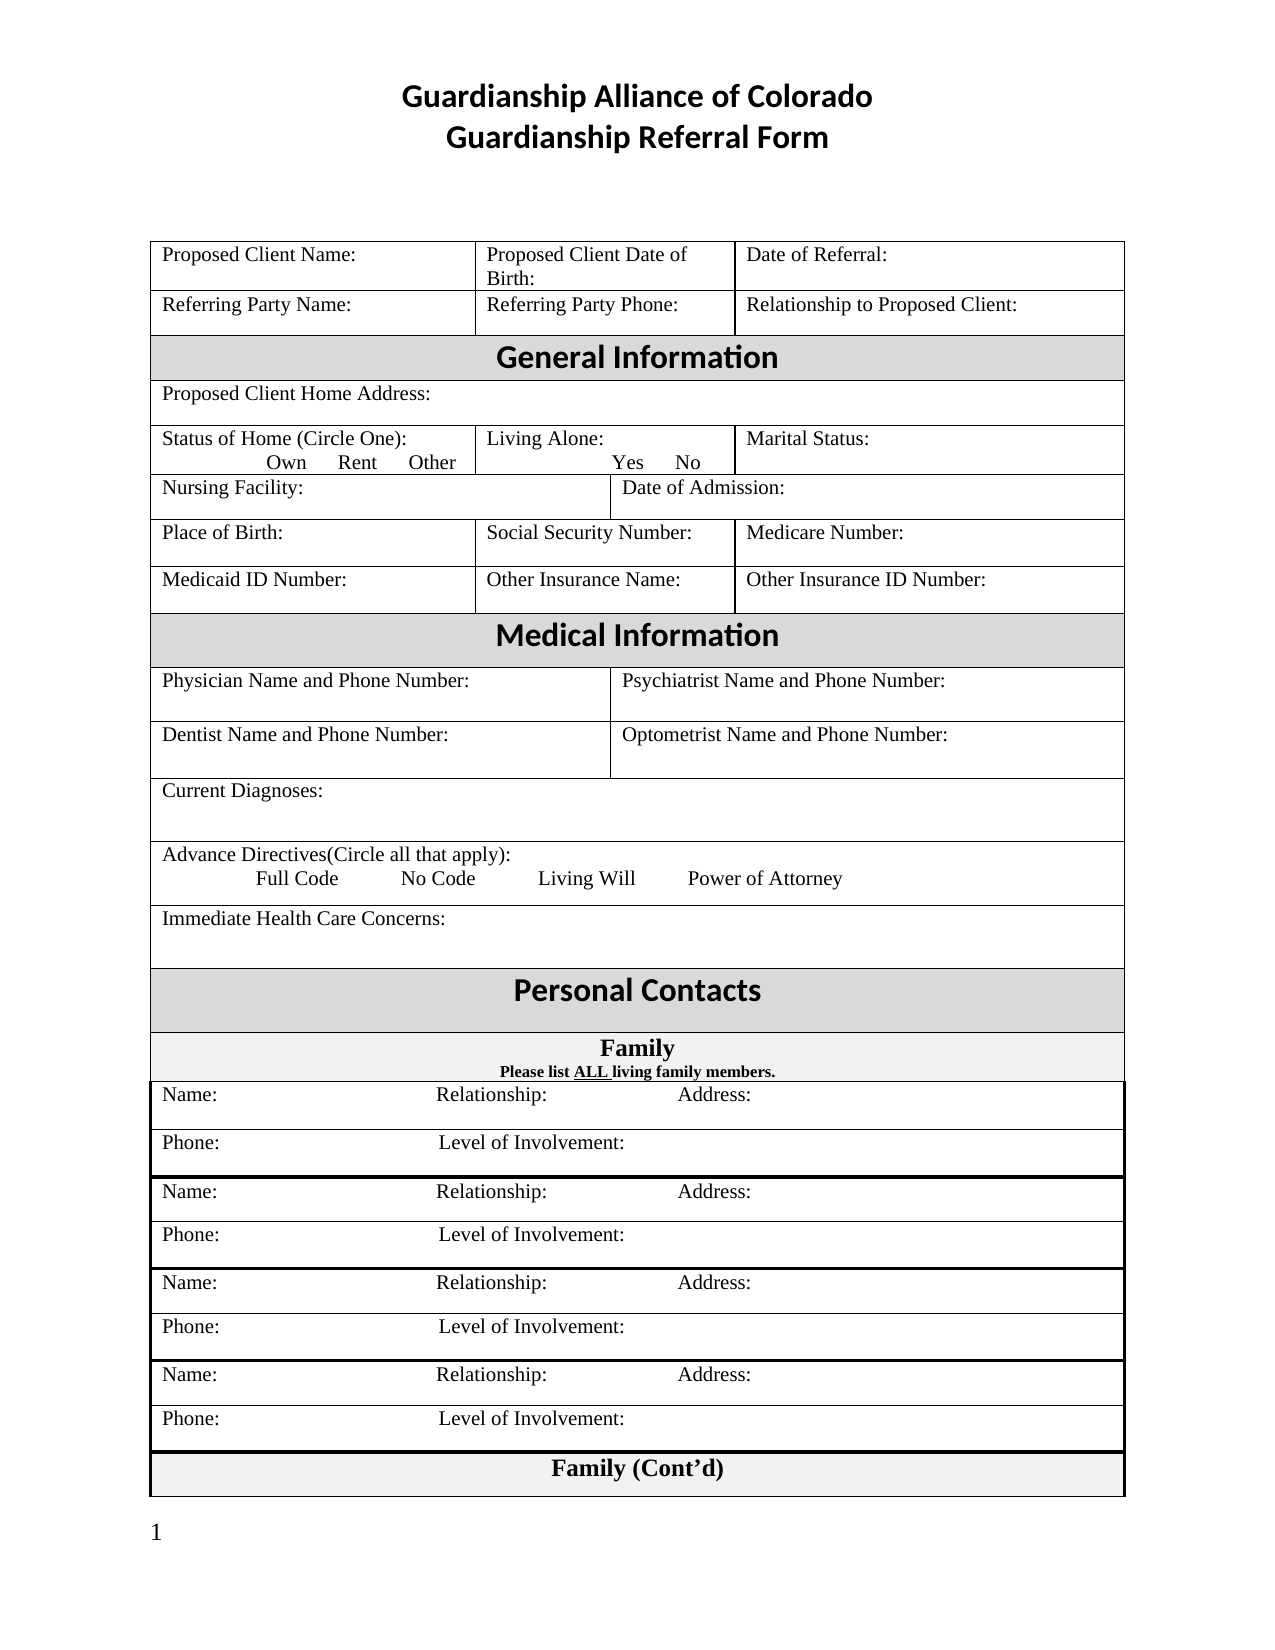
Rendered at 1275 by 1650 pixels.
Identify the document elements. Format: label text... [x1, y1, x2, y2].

table_cell Immediate Health Care Concerns: [151, 906, 1124, 968]
table_cell Social Security Number: [476, 520, 734, 566]
table_cell Phone: Level of Involvement: [152, 1222, 1123, 1267]
table_cell Medical Information [151, 614, 1124, 667]
table_cell Dentist Name and Phone Number: [151, 722, 610, 777]
table_cell Personal Contacts [151, 969, 1124, 1032]
table_cell Current Diagnoses: [151, 779, 1124, 841]
table_cell Referring Party Phone: [476, 291, 734, 335]
table_cell Place of Birth: [151, 520, 475, 566]
table_header Proposed Client Name: [151, 242, 475, 290]
table_cell Name: Relationship: Address: [152, 1362, 1123, 1404]
table_cell Other Insurance ID Number: [736, 567, 1124, 613]
table_cell Psychiatrist Name and Phone Number: [611, 668, 1124, 721]
table_cell Proposed Client Home Address: [151, 381, 1124, 425]
table_header Proposed Client Date of Birth: [476, 242, 734, 290]
table_cell Marital Status: [736, 426, 1124, 474]
table_cell Family Please list ALL living family members. [151, 1033, 1124, 1081]
table_cell Family (Cont’d) [152, 1454, 1123, 1496]
table_cell Phone: Level of Involvement: [152, 1130, 1123, 1175]
table_cell Living Alone: Yes No [476, 426, 734, 474]
table_cell Medicare Number: [736, 520, 1124, 566]
table_cell Name: Relationship: Address: [152, 1270, 1123, 1313]
table_cell Advance Directives(Circle all that apply): Full Code No Code Living Will Power of Attorney [151, 842, 1124, 905]
table_cell Phone: Level of Involvement: [152, 1406, 1123, 1450]
table_cell Physician Name and Phone Number: [151, 668, 610, 721]
table_cell Phone: Level of Involvement: [152, 1314, 1123, 1359]
table_cell Nursing Facility: [151, 475, 610, 519]
table_cell Optometrist Name and Phone Number: [611, 722, 1124, 777]
table_header Date of Referral: [736, 242, 1124, 290]
table_cell Date of Admission: [611, 475, 1124, 519]
table_cell Name: Relationship: Address: [152, 1179, 1123, 1221]
table_cell Referring Party Name: [151, 291, 475, 335]
table_cell Status of Home (Circle One): Own Rent Other [151, 426, 475, 474]
table_cell General Information [151, 336, 1124, 380]
table_cell Relationship to Proposed Client: [736, 291, 1124, 335]
table_cell Name: Relationship: Address: [152, 1082, 1123, 1129]
table_cell Medicaid ID Number: [151, 567, 475, 613]
table_cell Other Insurance Name: [476, 567, 734, 613]
